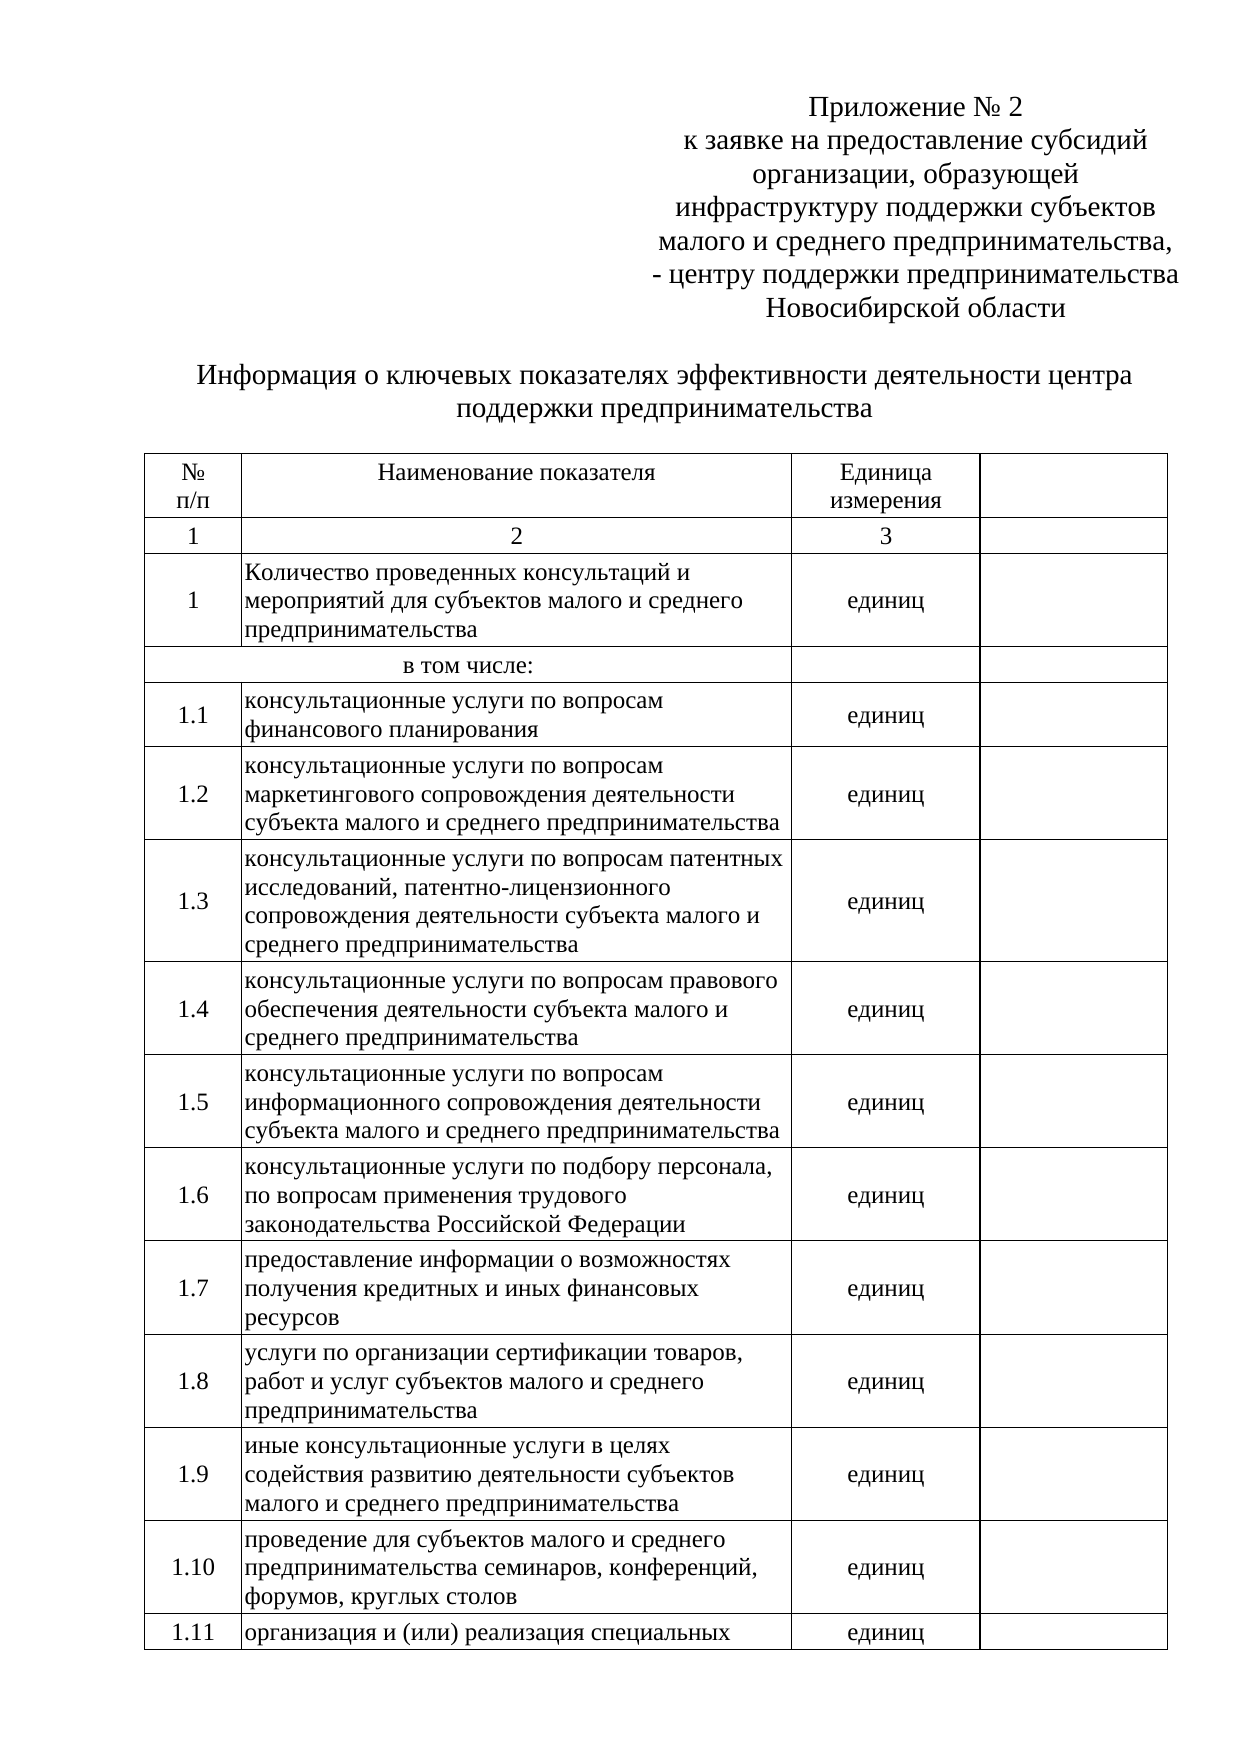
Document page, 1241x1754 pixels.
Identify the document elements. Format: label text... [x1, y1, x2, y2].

table_cell 1.9 [145, 1428, 241, 1520]
table_cell [981, 1148, 1167, 1240]
table_cell [981, 1335, 1167, 1427]
text к заявке на предоставление субсидий организации, образующей инфраструктуру поддержки субъектов малого и среднего предпринимательства, - центру поддержки предпринимательства Новосибирской области [650, 122, 1181, 323]
table_cell [981, 747, 1167, 839]
text Информация о ключевых показателях эффективности деятельности центра поддержки предпринимательства [148, 357, 1181, 424]
table_cell проведение для субъектов малого и среднего предпринимательства семинаров, конференций, форумов, круглых столов [242, 1521, 791, 1613]
table_cell единиц [792, 1241, 979, 1333]
table_cell консультационные услуги по вопросам финансового планирования [242, 683, 791, 746]
table_cell единиц [792, 1521, 979, 1613]
table_cell 1.5 [145, 1055, 241, 1147]
table_header Единица измерения [792, 454, 979, 517]
table_cell 1.1 [145, 683, 241, 746]
table_cell 1.6 [145, 1148, 241, 1240]
table_cell 1.8 [145, 1335, 241, 1427]
table_cell [981, 840, 1167, 961]
table_cell [981, 1614, 1167, 1648]
table_cell [981, 1241, 1167, 1333]
table_cell единиц [792, 1148, 979, 1240]
table_cell 1 [145, 518, 241, 553]
table_header [981, 454, 1167, 517]
table_cell консультационные услуги по вопросам правового обеспечения деятельности субъекта малого и среднего предпринимательства [242, 962, 791, 1054]
table_cell единиц [792, 840, 979, 961]
table_cell 3 [792, 518, 979, 553]
table_cell иные консультационные услуги в целях содействия развитию деятельности субъектов малого и среднего предпринимательства [242, 1428, 791, 1520]
table_header Наименование показателя [242, 454, 791, 517]
table_cell единиц [792, 683, 979, 746]
table_cell Количество проведенных консультаций и мероприятий для субъектов малого и среднего предпринимательства [242, 554, 791, 646]
text Приложение № 2 [650, 89, 1181, 122]
table_cell [981, 1521, 1167, 1613]
table_cell 1.2 [145, 747, 241, 839]
table_cell [792, 647, 979, 682]
table_cell [981, 1428, 1167, 1520]
table_cell в том числе: [145, 647, 791, 682]
table_cell 1.10 [145, 1521, 241, 1613]
table_cell единиц [792, 1055, 979, 1147]
table_cell [981, 1055, 1167, 1147]
table_cell [981, 647, 1167, 682]
table_cell 1 [145, 554, 241, 646]
table_cell 2 [242, 518, 791, 553]
table_header № п/п [145, 454, 241, 517]
table_cell единиц [792, 1335, 979, 1427]
table_cell единиц [792, 962, 979, 1054]
table_cell [981, 554, 1167, 646]
table_cell консультационные услуги по вопросам патентных исследований, патентно-лицензионного сопровождения деятельности субъекта малого и среднего предпринимательства [242, 840, 791, 961]
table_cell услуги по организации сертификации товаров, работ и услуг субъектов малого и среднего предпринимательства [242, 1335, 791, 1427]
table_cell 1.4 [145, 962, 241, 1054]
table_cell [981, 518, 1167, 553]
table_cell 1.3 [145, 840, 241, 961]
table_cell консультационные услуги по подбору персонала, по вопросам применения трудового законодательства Российской Федерации [242, 1148, 791, 1240]
table_cell единиц [792, 1614, 979, 1648]
table_cell консультационные услуги по вопросам информационного сопровождения деятельности субъекта малого и среднего предпринимательства [242, 1055, 791, 1147]
table_cell единиц [792, 1428, 979, 1520]
table_cell предоставление информации о возможностях получения кредитных и иных финансовых ресурсов [242, 1241, 791, 1333]
table_cell 1.11 [145, 1614, 241, 1648]
table_cell единиц [792, 747, 979, 839]
table_cell [981, 683, 1167, 746]
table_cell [242, 1614, 791, 1648]
table_cell консультационные услуги по вопросам маркетингового сопровождения деятельности субъекта малого и среднего предпринимательства [242, 747, 791, 839]
table_cell 1.7 [145, 1241, 241, 1333]
table_cell единиц [792, 554, 979, 646]
table_cell [981, 962, 1167, 1054]
